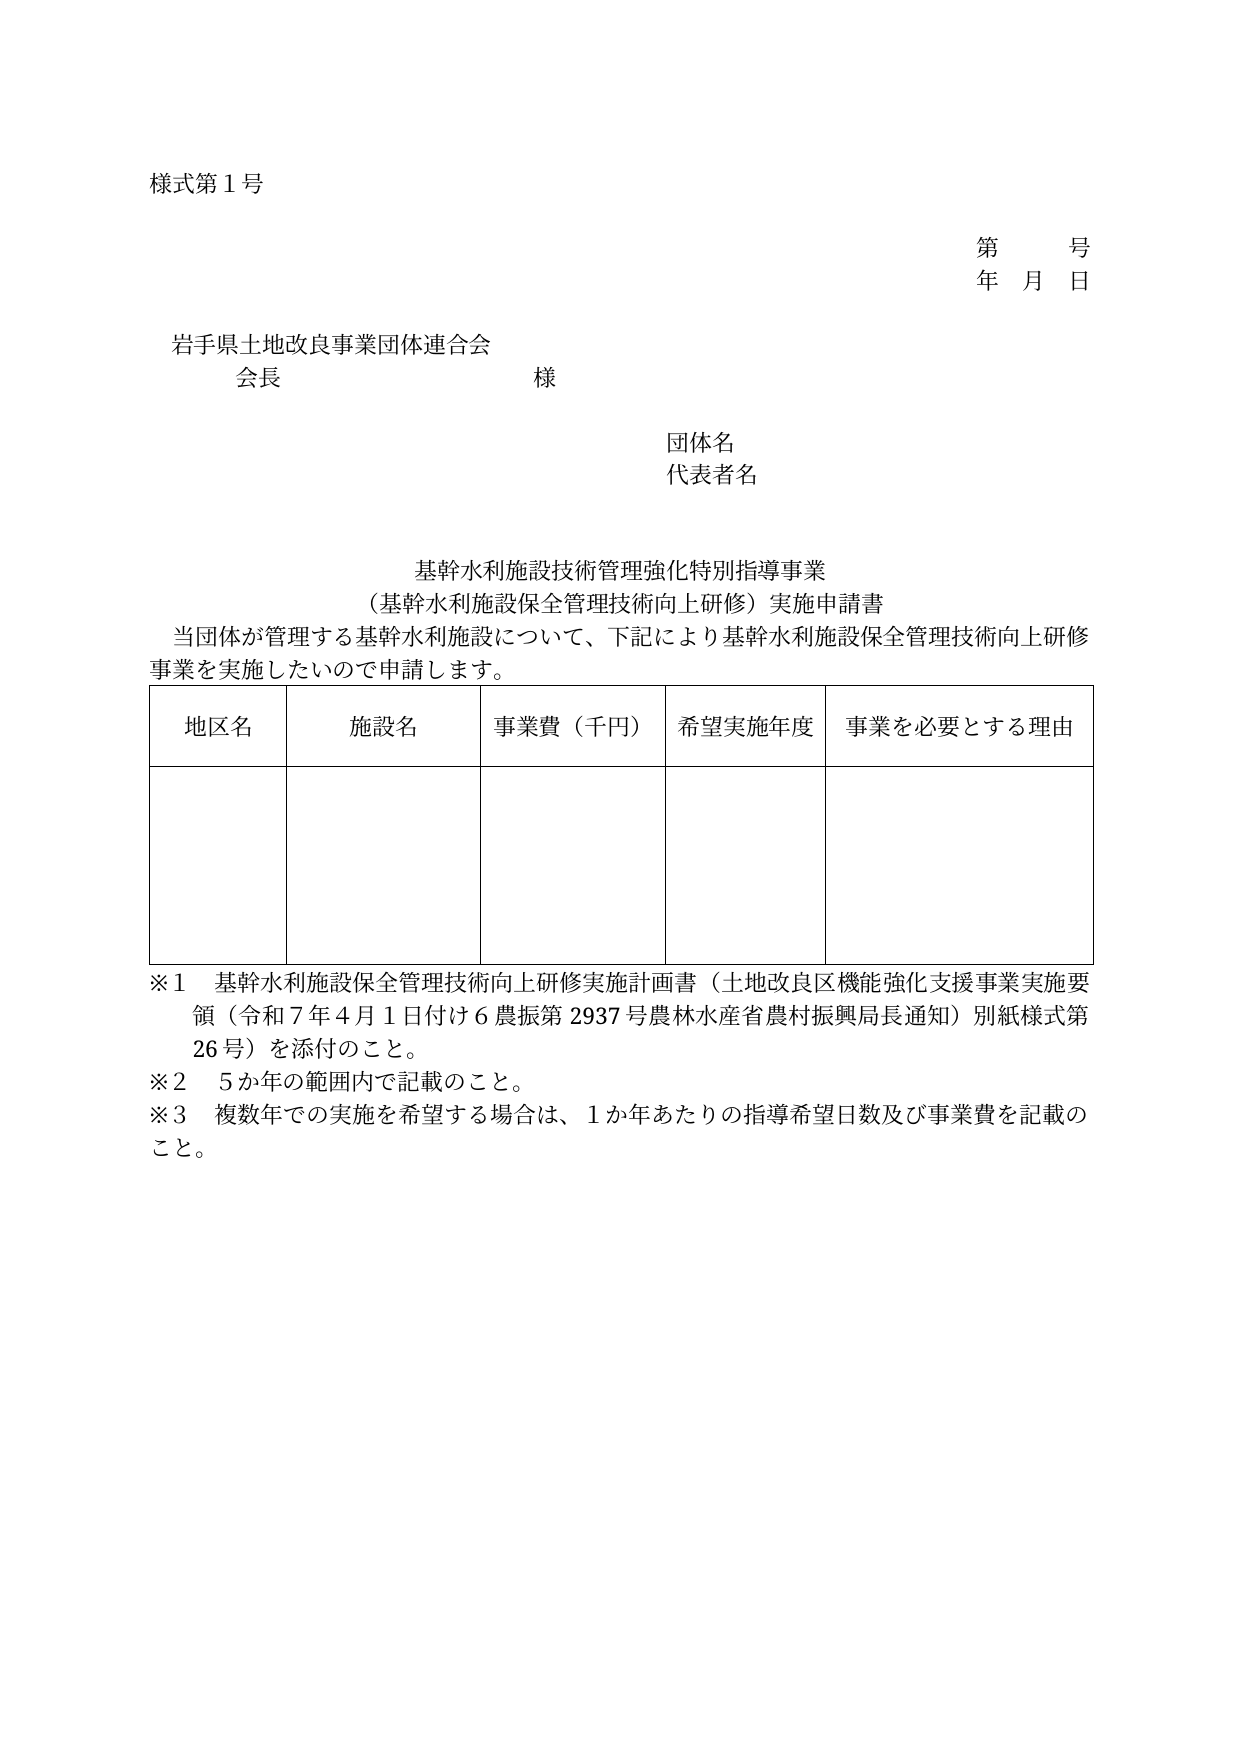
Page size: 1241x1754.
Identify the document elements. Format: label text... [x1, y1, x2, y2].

table_header 事業を必要とする理由 [826, 686, 1093, 766]
text ※１ 基幹水利施設保全管理技術向上研修実施計画書（土地改良区機能強化支援事業実施要領（令和７年４月１日付け６農振第2937号農林水産省農村振興局長通知）別紙様式第26号）を添付のこと。 [149, 965, 1091, 1064]
text 岩手県土地改良事業団体連合会 [149, 328, 1091, 361]
text 当団体が管理する基幹水利施設について、下記により基幹水利施設保全管理技術向上研修事業を実施したいので申請します。 [149, 619, 1091, 685]
text ※２ ５か年の範囲内で記載のこと。 [149, 1064, 1091, 1097]
table_header 施設名 [287, 686, 480, 766]
text 様式第１号 [149, 166, 1091, 199]
text 第 号 [149, 231, 1091, 263]
table_header 事業費（千円） [481, 686, 665, 766]
text ※３ 複数年での実施を希望する場合は、１か年あたりの指導希望日数及び事業費を記載のこと。 [149, 1097, 1091, 1163]
table_header 地区名 [150, 686, 286, 766]
table_cell [826, 767, 1093, 964]
table_cell [481, 767, 665, 964]
table_cell [287, 767, 480, 964]
text （基幹水利施設保全管理技術向上研修）実施申請書 [149, 586, 1091, 619]
text 代表者名 [149, 458, 1091, 491]
table_cell [150, 767, 286, 964]
table_header 希望実施年度 [666, 686, 825, 766]
table_cell [666, 767, 825, 964]
text 会長 様 [149, 361, 1091, 393]
text 基幹水利施設技術管理強化特別指導事業 [149, 553, 1091, 586]
text 年 月 日 [149, 263, 1091, 296]
text 団体名 [149, 425, 1091, 458]
